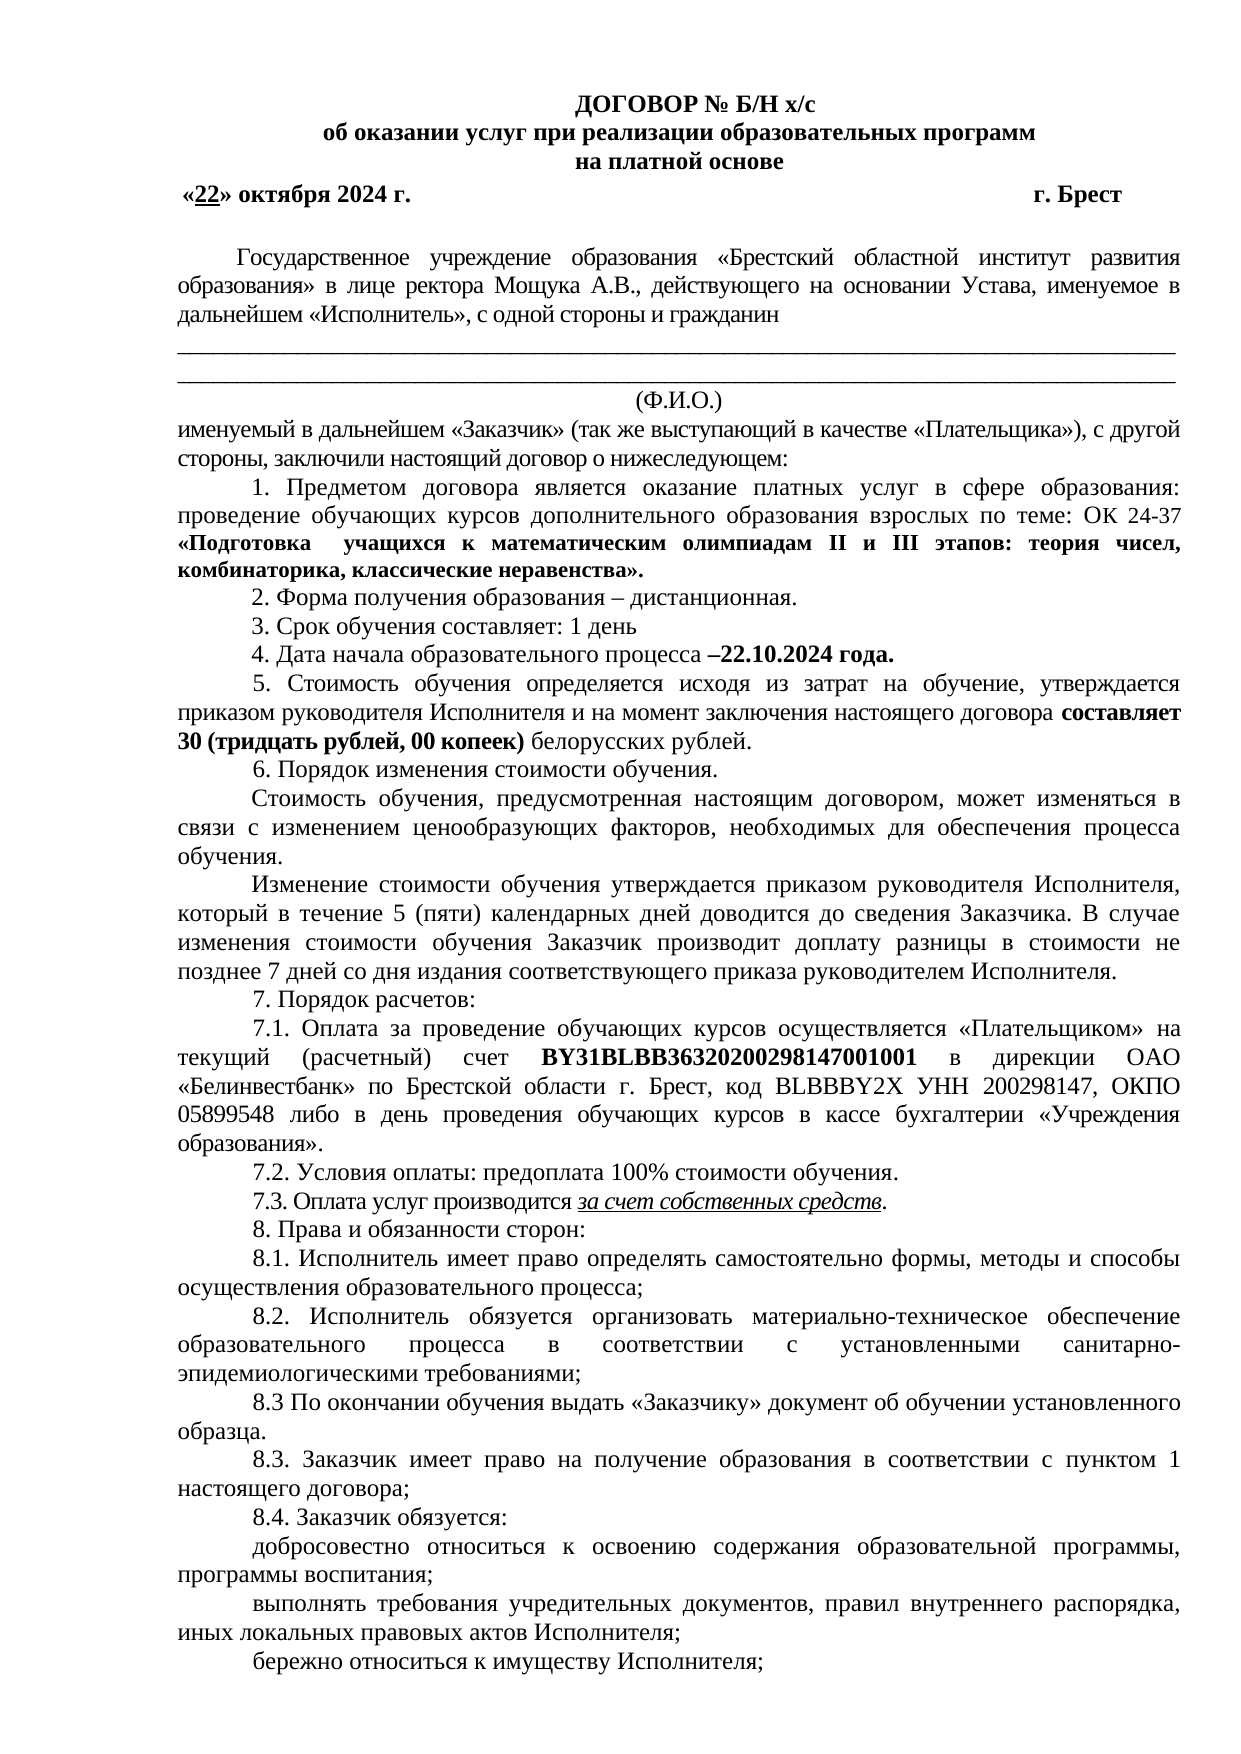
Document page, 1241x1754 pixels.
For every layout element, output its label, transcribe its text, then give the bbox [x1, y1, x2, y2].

table_header г. Брест [664, 175, 1181, 213]
text Стоимость обучения, предусмотренная настоящим договором, может изменяться в связи с изменением ценообразующих факторов, необходимых для обеспечения процесса обучения. [177, 783, 1181, 869]
text именуемый в дальнейшем «Заказчик» (так же выступающий в качестве «Плательщика»), с другой стороны, заключили настоящий договор о нижеследующем: [177, 414, 1181, 472]
text выполнять требования учредительных документов, правил внутреннего распорядка, иных локальных правовых актов Исполнителя; [177, 1588, 1181, 1646]
text 8.2. Исполнитель обязуется организовать материально-техническое обеспечение образовательного процесса в соответствии с установленными санитарно-эпидемиологическими требованиями; [177, 1301, 1181, 1387]
text (Ф.И.О.) [177, 386, 1181, 414]
text 8.4. Заказчик обязуется: [177, 1502, 1181, 1531]
text 7. Порядок расчетов: [177, 984, 1181, 1013]
text 8. Права и обязанности сторон: [177, 1214, 1181, 1243]
text 1. Предметом договора является оказание платных услуг в сфере образования: проведение обучающих курсов дополнительного образования взрослых по теме: ОК 24-37 «Подготовка учащихся к математическим олимпиадам II и III этапов: теория чисел, комбинаторика, классические неравенства». [177, 472, 1181, 582]
text добросовестно относиться к освоению содержания образовательной программы, программы воспитания; [177, 1531, 1181, 1588]
text Изменение стоимости обучения утверждается приказом руководителя Исполнителя, который в течение 5 (пяти) календарных дней доводится до сведения Заказчика. В случае изменения стоимости обучения Заказчик производит доплату разницы в стоимости не позднее 7 дней со дня издания соответствующего приказа руководителем Исполнителя. [177, 869, 1181, 984]
text на платной основе [208, 146, 1150, 175]
text 7.1. Оплата за проведение обучающих курсов осуществляется «Плательщиком» на текущий (расчетный) счет BY31BLBB36320200298147001001 в дирекции ОАО «Белинвестбанк» по Брестской области г. Брест, код BLBBBY2X УНН 200298147, ОКПО 05899548 либо в день проведения обучающих курсов в кассе бухгалтерии «Учреждения образования». [177, 1013, 1181, 1157]
table_header «22» октября 2024 г. [177, 175, 664, 213]
text 4. Дата начала образовательного процесса –22.10.2024 года. [177, 639, 1181, 668]
text бережно относиться к имуществу Исполнителя; [177, 1646, 1181, 1674]
text 2. Форма получения образования – дистанционная. [177, 582, 1181, 611]
text об оказании услуг при реализации образовательных программ [208, 117, 1150, 146]
text 6. Порядок изменения стоимости обучения. [177, 754, 1181, 783]
text ДОГОВОР № б/н х/с [208, 89, 1182, 117]
text Государственное учреждение образования «Брестский областной институт развития образования» в лице ректора Мощука А.В., действующего на основании Устава, именуемое в дальнейшем «Исполнитель», с одной стороны и гражданин [177, 242, 1181, 328]
text 3. Срок обучения составляет: 1 день [177, 611, 1181, 639]
text 8.3. Заказчик имеет право на получение образования в соответствии с пунктом 1 настоящего договора; [177, 1444, 1181, 1502]
text 5. Стоимость обучения определяется исходя из затрат на обучение, утверждается приказом руководителя Исполнителя и на момент заключения настоящего договора составляет 30 (тридцать рублей, 00 копеек) белорусских рублей. [177, 668, 1181, 754]
text 7.2. Условия оплаты: предоплата 100% стоимости обучения. [177, 1157, 1181, 1186]
text 7.3. Оплата услуг производится за счет собственных средств. [177, 1186, 1181, 1214]
text 8.3 По окончании обучения выдать «Заказчику» документ об обучении установленного образца. [177, 1387, 1181, 1444]
text 8.1. Исполнитель имеет право определять самостоятельно формы, методы и способы осуществления образовательного процесса; [177, 1243, 1181, 1301]
text ________________________________________________________________________________________________________________________________________________________________________ [177, 328, 1181, 386]
